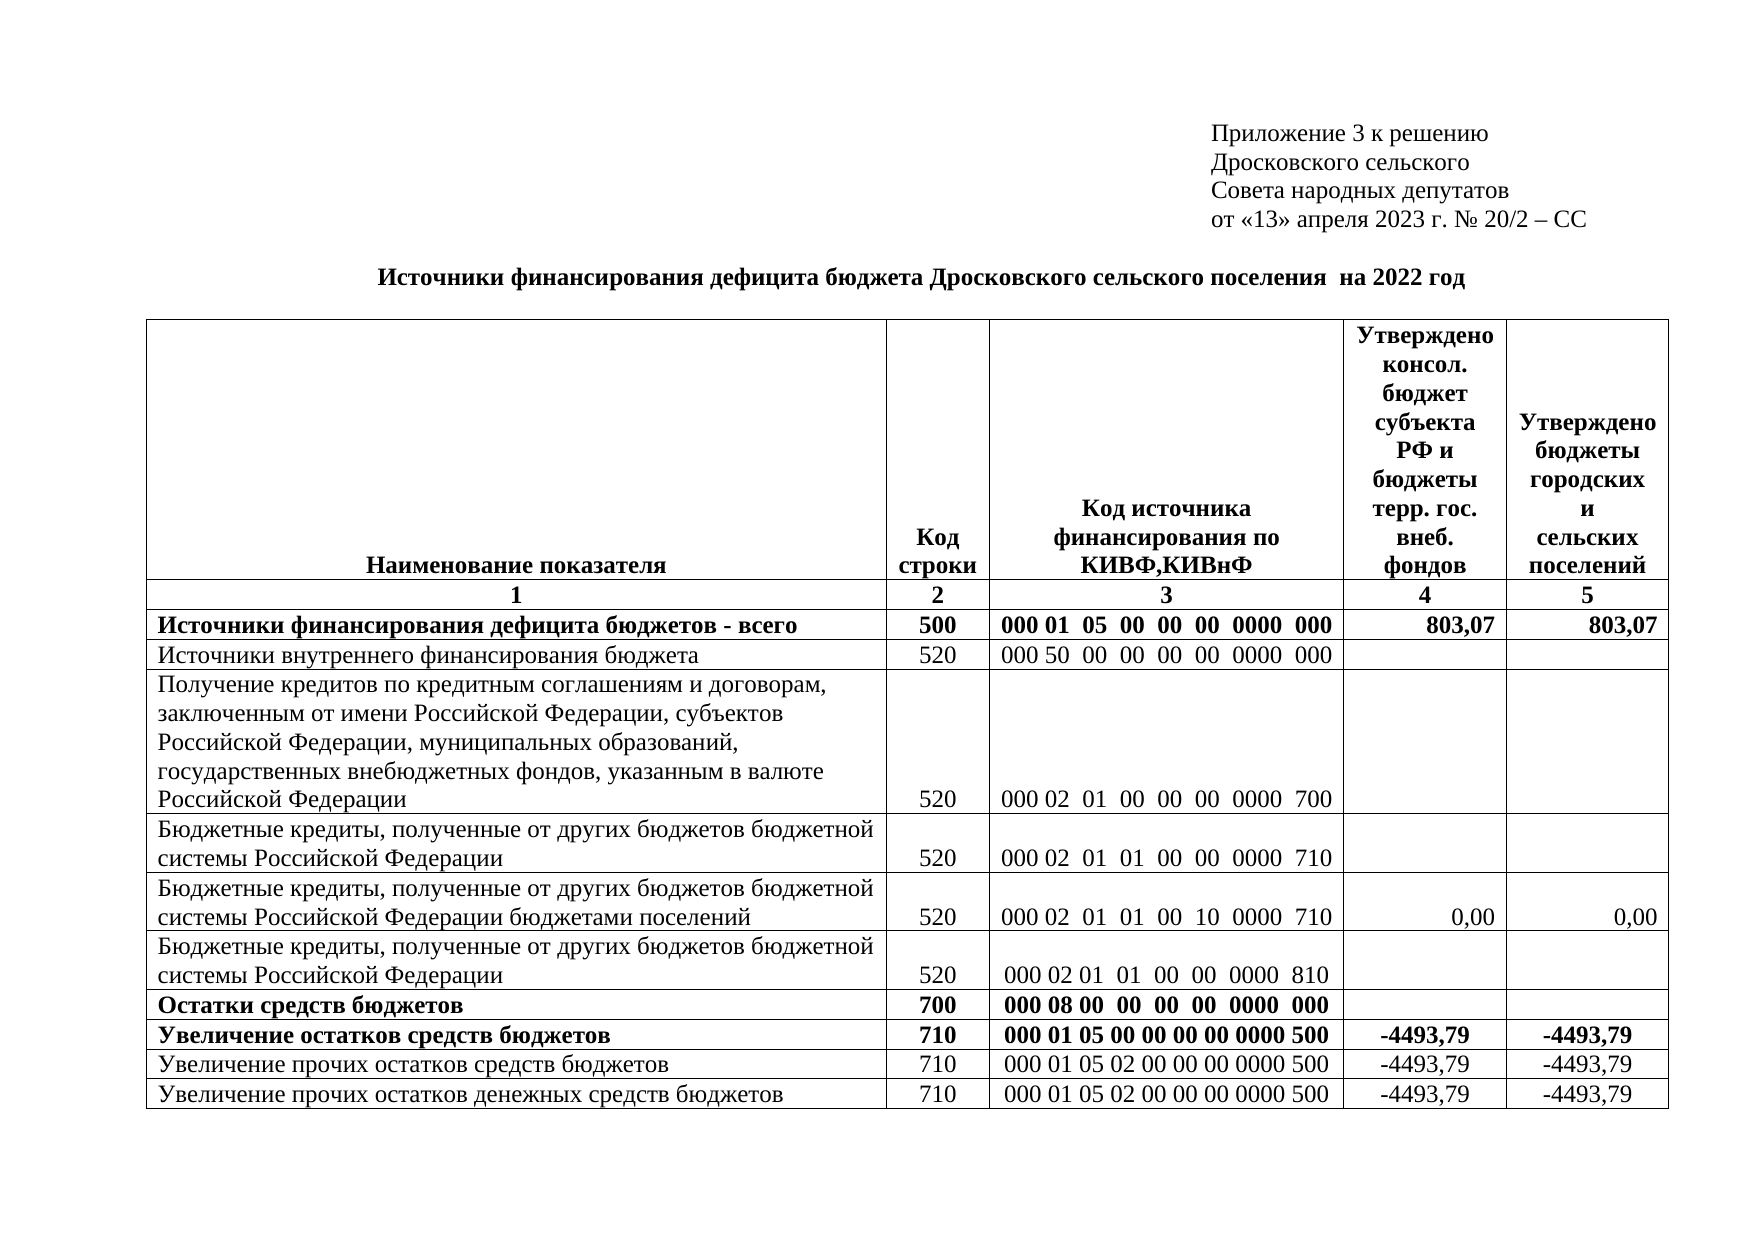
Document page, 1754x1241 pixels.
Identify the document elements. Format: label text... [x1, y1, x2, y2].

table_header Утверждено консол. бюджет субъекта РФ и бюджеты терр. гос. внеб. фондов [1344, 320, 1506, 579]
table_header Код источника финансирования по КИВФ,КИВнФ [990, 320, 1343, 579]
table_cell -4493,79 [1344, 1079, 1506, 1108]
table_cell 000 01 05 00 00 00 0000 000 [990, 610, 1343, 639]
table_cell Бюджетные кредиты, полученные от других бюджетов бюджетной системы Российской Федерации бюджетами поселений [147, 873, 886, 930]
table_cell Бюджетные кредиты, полученные от других бюджетов бюджетной системы Российской Федерации [147, 814, 886, 872]
table_header Утверждено бюджеты городских и сельских поселений [1507, 320, 1668, 579]
table_cell Увеличение прочих остатков средств бюджетов [147, 1050, 886, 1078]
table_cell 000 50 00 00 00 00 0000 000 [990, 640, 1343, 668]
table_cell Увеличение остатков средств бюджетов [147, 1020, 886, 1048]
table_cell Остатки средств бюджетов [147, 990, 886, 1019]
table_cell 3 [990, 580, 1343, 609]
table_cell [1507, 931, 1668, 989]
table_cell [1507, 640, 1668, 668]
table_cell 520 [887, 814, 989, 872]
table_cell Источники внутреннего финансирования бюджета [147, 640, 886, 668]
table_cell Увеличение прочих остатков денежных средств бюджетов [147, 1079, 886, 1108]
text Приложение 3 к решению [1211, 118, 1695, 147]
table_cell 4 [1344, 580, 1506, 609]
table_cell 710 [887, 1079, 989, 1108]
table_cell 5 [1507, 580, 1668, 609]
table_cell [1344, 640, 1506, 668]
table_cell 000 02 01 01 00 00 0000 710 [990, 814, 1343, 872]
table_cell 000 02 01 01 00 10 0000 710 [990, 873, 1343, 930]
table_cell 803,07 [1507, 610, 1668, 639]
table_cell 520 [887, 873, 989, 930]
table_cell 000 01 05 00 00 00 00 0000 500 [990, 1020, 1343, 1048]
table_cell [1344, 814, 1506, 872]
table_cell 0,00 [1344, 873, 1506, 930]
table_cell 1 [147, 580, 886, 609]
table_cell -4493,79 [1507, 1020, 1668, 1048]
table_cell [1344, 670, 1506, 813]
table_cell 000 08 00 00 00 00 0000 000 [990, 990, 1343, 1019]
table_cell 710 [887, 1020, 989, 1048]
text Дросковского сельского [1211, 147, 1695, 176]
table_cell -4493,79 [1344, 1050, 1506, 1078]
table_cell 520 [887, 640, 989, 668]
table_cell 2 [887, 580, 989, 609]
table_cell [1344, 931, 1506, 989]
table_cell 000 02 01 00 00 00 0000 700 [990, 670, 1343, 813]
table_cell -4493,79 [1507, 1050, 1668, 1078]
table_cell -4493,79 [1507, 1079, 1668, 1108]
table_cell 710 [887, 1050, 989, 1078]
table_cell [1344, 990, 1506, 1019]
table_cell 500 [887, 610, 989, 639]
table_cell 520 [887, 931, 989, 989]
table_cell 000 02 01 01 00 00 0000 810 [990, 931, 1343, 989]
table_cell [1507, 670, 1668, 813]
table_cell -4493,79 [1344, 1020, 1506, 1048]
table_cell 700 [887, 990, 989, 1019]
text Источники финансирования дефицита бюджета Дросковского сельского поселения на 2022 год [148, 262, 1695, 291]
table_cell 803,07 [1344, 610, 1506, 639]
table_cell 0,00 [1507, 873, 1668, 930]
table_header Код строки [887, 320, 989, 579]
table_cell Бюджетные кредиты, полученные от других бюджетов бюджетной системы Российской Федерации [147, 931, 886, 989]
table_cell 520 [887, 670, 989, 813]
text Совета народных депутатов [1211, 176, 1695, 204]
table_header Наименование показателя [147, 320, 886, 579]
table_cell 000 01 05 02 00 00 00 0000 500 [990, 1050, 1343, 1078]
table_cell [1507, 814, 1668, 872]
text от «13» апреля 2023 г. № 20/2 – СС [1211, 204, 1695, 233]
table_cell 000 01 05 02 00 00 00 0000 500 [990, 1079, 1343, 1108]
table_cell Источники финансирования дефицита бюджетов - всего [147, 610, 886, 639]
table_cell Получение кредитов по кредитным соглашениям и договорам, заключенным от имени Российской Федерации, субъектов Российской Федерации, муниципальных образований, государственных внебюджетных фондов, указанным в валюте Российской Федерации [147, 670, 886, 813]
table_cell [1507, 990, 1668, 1019]
